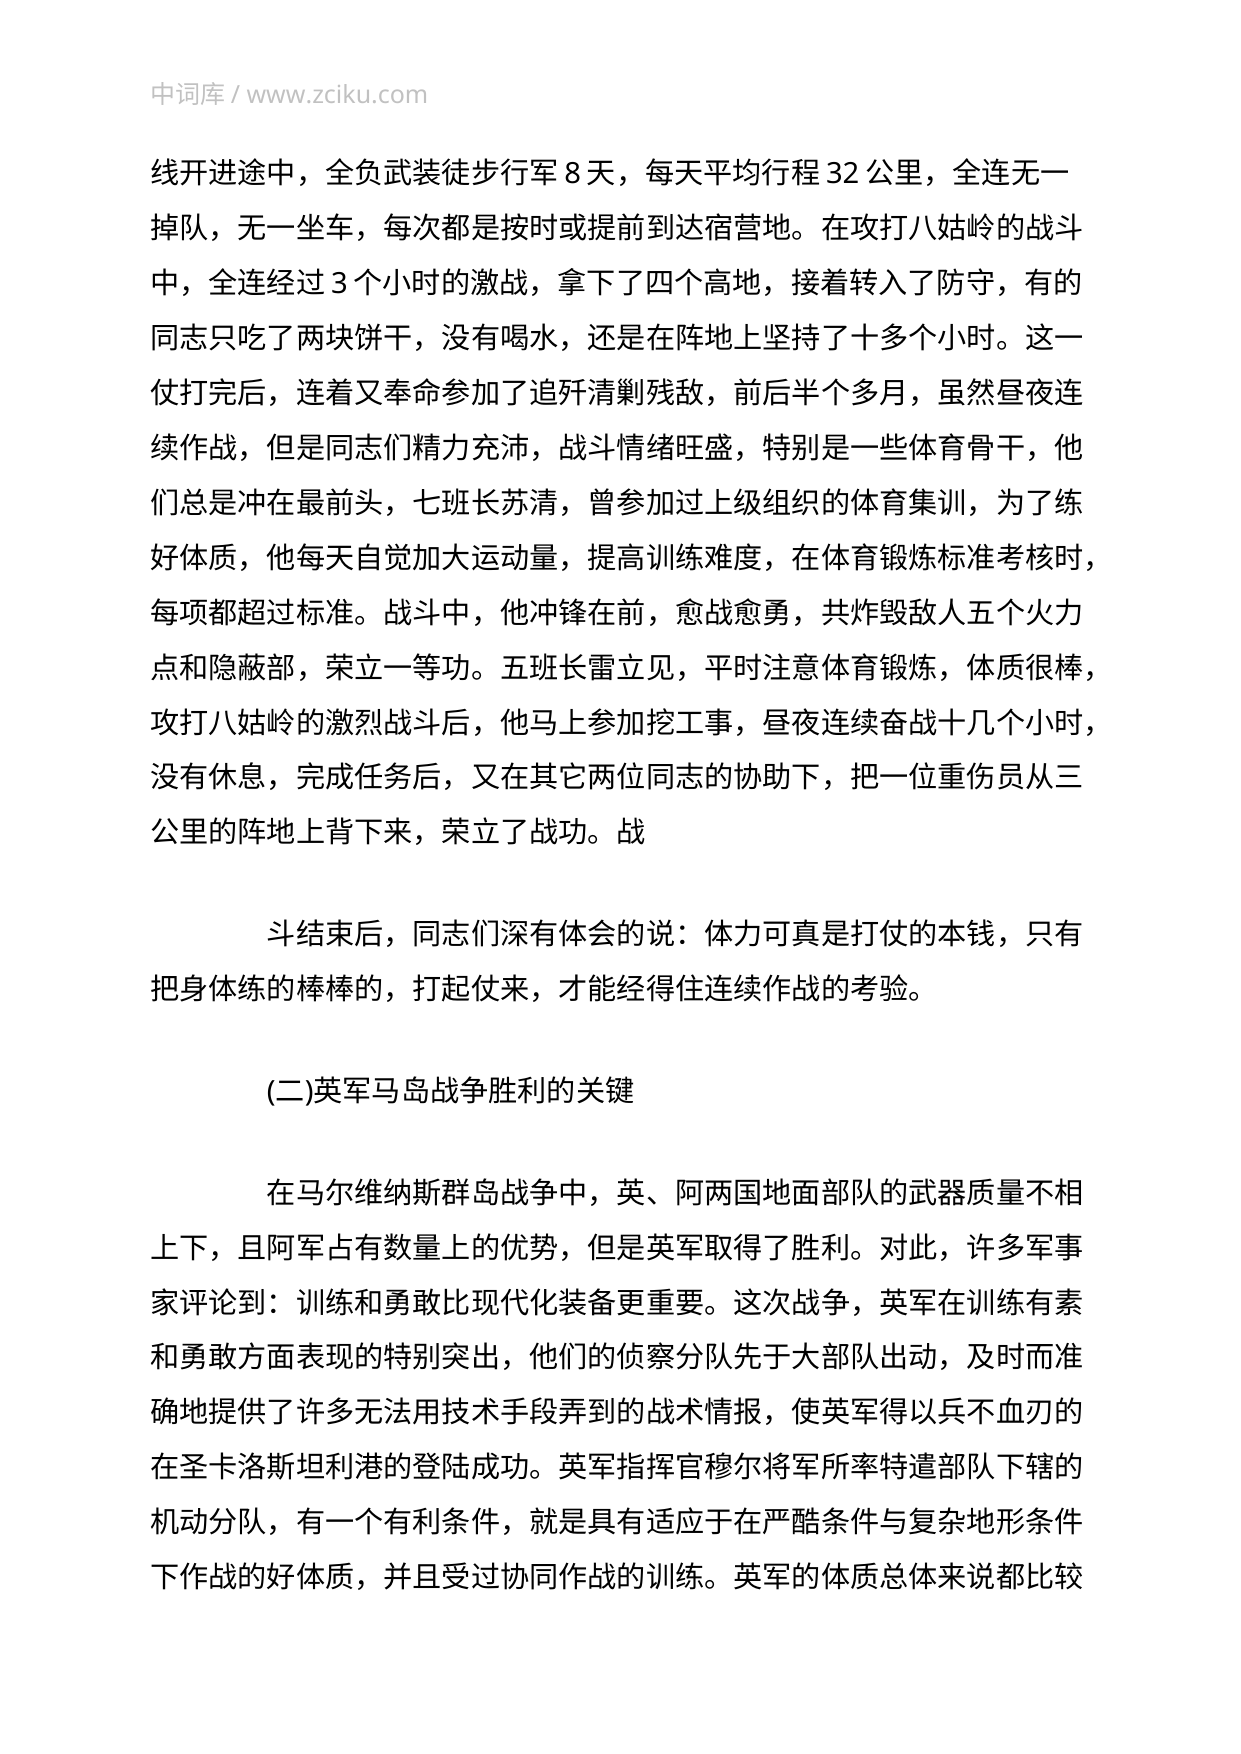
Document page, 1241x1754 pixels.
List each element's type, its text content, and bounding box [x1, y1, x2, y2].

text 斗结束后，同志们深有体会的说：体力可真是打仗的本钱，只有把身体练的棒棒的，打起仗来，才能经得住连续作战的考验。 [150, 911, 1090, 1008]
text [150, 1169, 1090, 1596]
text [150, 150, 1090, 851]
text (二)英军马岛战争胜利的关键 [150, 1067, 1090, 1110]
